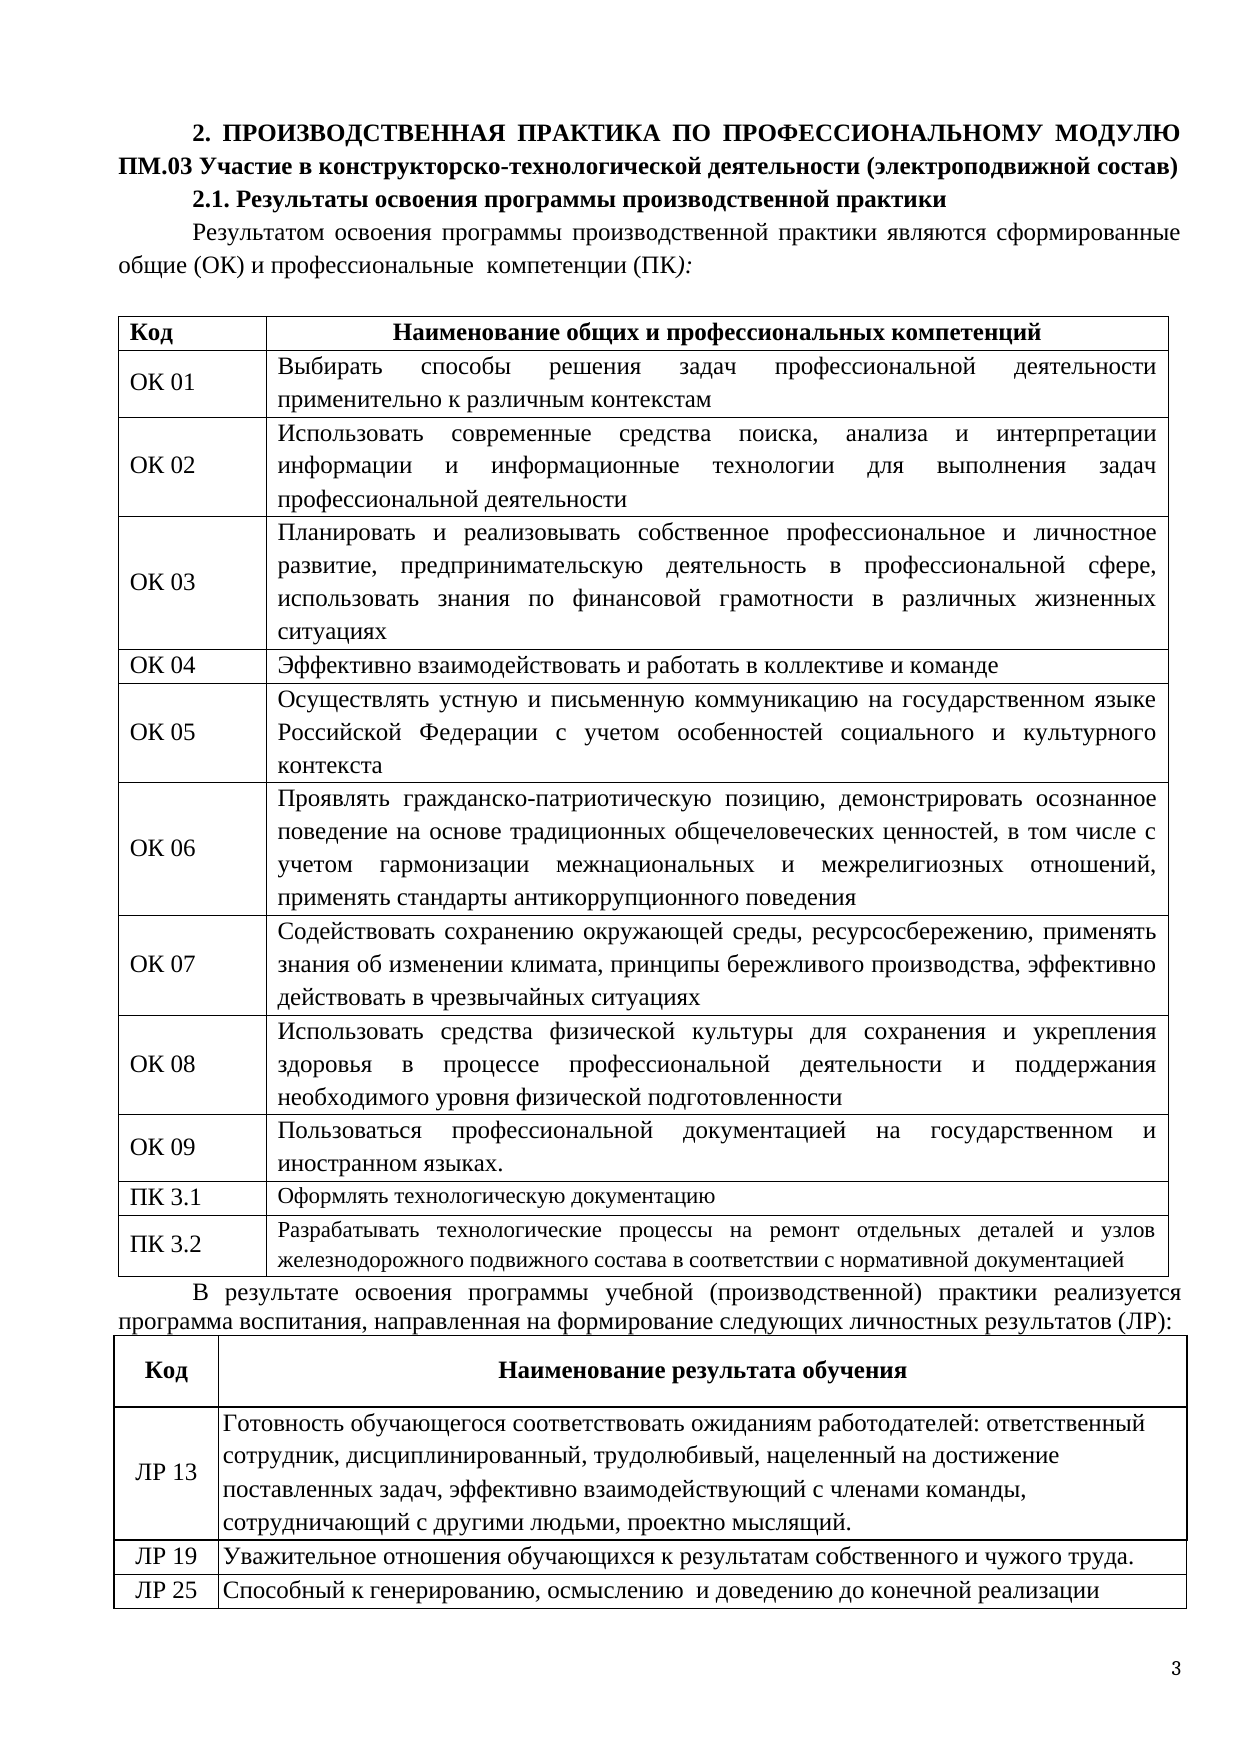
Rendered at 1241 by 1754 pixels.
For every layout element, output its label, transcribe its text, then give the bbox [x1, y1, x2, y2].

table_cell ОК 09 [119, 1115, 266, 1181]
text Результатом освоения программы производственной практики являются сформированные общие (ОК) и профессиональные компетенции (ПК): [118, 217, 1181, 279]
table_cell Использовать современные средства поиска, анализа и интерпретации информации и информационные технологии для выполнения задач профессиональной деятельности [267, 418, 1168, 516]
table_cell Уважительное отношения обучающихся к результатам собственного и чужого труда. [219, 1541, 1186, 1573]
text 2. ПРОИЗВОДСТВЕННАЯ ПРАКТИКА ПО ПРОФЕССИОНАЛЬНОМУ МОДУЛЮ ПМ.03 Участие в конструкторско-технологической деятельности (электроподвижной состав) [118, 118, 1181, 180]
table_cell Проявлять гражданско-патриотическую позицию, демонстрировать осознанное поведение на основе традиционных общечеловеческих ценностей, в том числе с учетом гармонизации межнациональных и межрелигиозных отношений, применять стандарты антикоррупционного поведения [267, 783, 1168, 915]
table_cell Эффективно взаимодействовать и работать в коллективе и команде [267, 650, 1168, 683]
table_cell Осуществлять устную и письменную коммуникацию на государственном языке Российской Федерации с учетом особенностей социального и культурного контекста [267, 684, 1168, 782]
table_cell ОК 05 [119, 684, 266, 782]
table_cell Пользоваться профессиональной документацией на государственном и иностранном языках. [267, 1115, 1168, 1181]
table_header Код [115, 1336, 218, 1406]
table_cell Выбирать способы решения задач профессиональной деятельности применительно к различным контекстам [267, 351, 1168, 417]
table_cell ПК 3.2 [119, 1216, 266, 1276]
table_cell ОК 02 [119, 418, 266, 516]
text В результате освоения программы учебной (производственной) практики реализуется программа воспитания, направленная на формирование следующих личностных результатов (ЛР): [118, 1277, 1181, 1335]
table_cell ОК 07 [119, 916, 266, 1015]
table_header Код [119, 317, 266, 350]
table_cell ОК 01 [119, 351, 266, 417]
table_cell Планировать и реализовывать собственное профессиональное и личностное развитие, предпринимательскую деятельность в профессиональной сфере, использовать знания по финансовой грамотности в различных жизненных ситуациях [267, 517, 1168, 649]
table_cell ОК 08 [119, 1016, 266, 1114]
table_cell Оформлять технологическую документацию [267, 1182, 1168, 1215]
table_cell ОК 03 [119, 517, 266, 649]
table_cell ОК 04 [119, 650, 266, 683]
table_cell ОК 06 [119, 783, 266, 915]
table_cell Разрабатывать технологические процессы на ремонт отдельных деталей и узлов железнодорожного подвижного состава в соответствии с нормативной документацией [267, 1216, 1168, 1276]
table_header Наименование общих и профессиональных компетенций [267, 317, 1168, 350]
table_cell Содействовать сохранению окружающей среды, ресурсосбережению, применять знания об изменении климата, принципы бережливого производства, эффективно действовать в чрезвычайных ситуациях [267, 916, 1168, 1015]
table_cell ЛР 25 [115, 1575, 218, 1608]
table_header Наименование результата обучения [219, 1336, 1186, 1406]
table_cell Использовать средства физической культуры для сохранения и укрепления здоровья в процессе профессиональной деятельности и поддержания необходимого уровня физической подготовленности [267, 1016, 1168, 1114]
table_cell Готовность обучающегося соответствовать ожиданиям работодателей: ответственный сотрудник, дисциплинированный, трудолюбивый, нацеленный на достижение поставленных задач, эффективно взаимодействующий с членами команды, сотрудничающий с другими людьми, проектно мыслящий. [219, 1408, 1186, 1539]
table_cell ЛР 19 [115, 1541, 218, 1573]
text 2.1. Результаты освоения программы производственной практики [118, 184, 1181, 213]
table_cell ПК 3.1 [119, 1182, 266, 1215]
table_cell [219, 1575, 1186, 1608]
table_cell ЛР 13 [115, 1408, 218, 1539]
